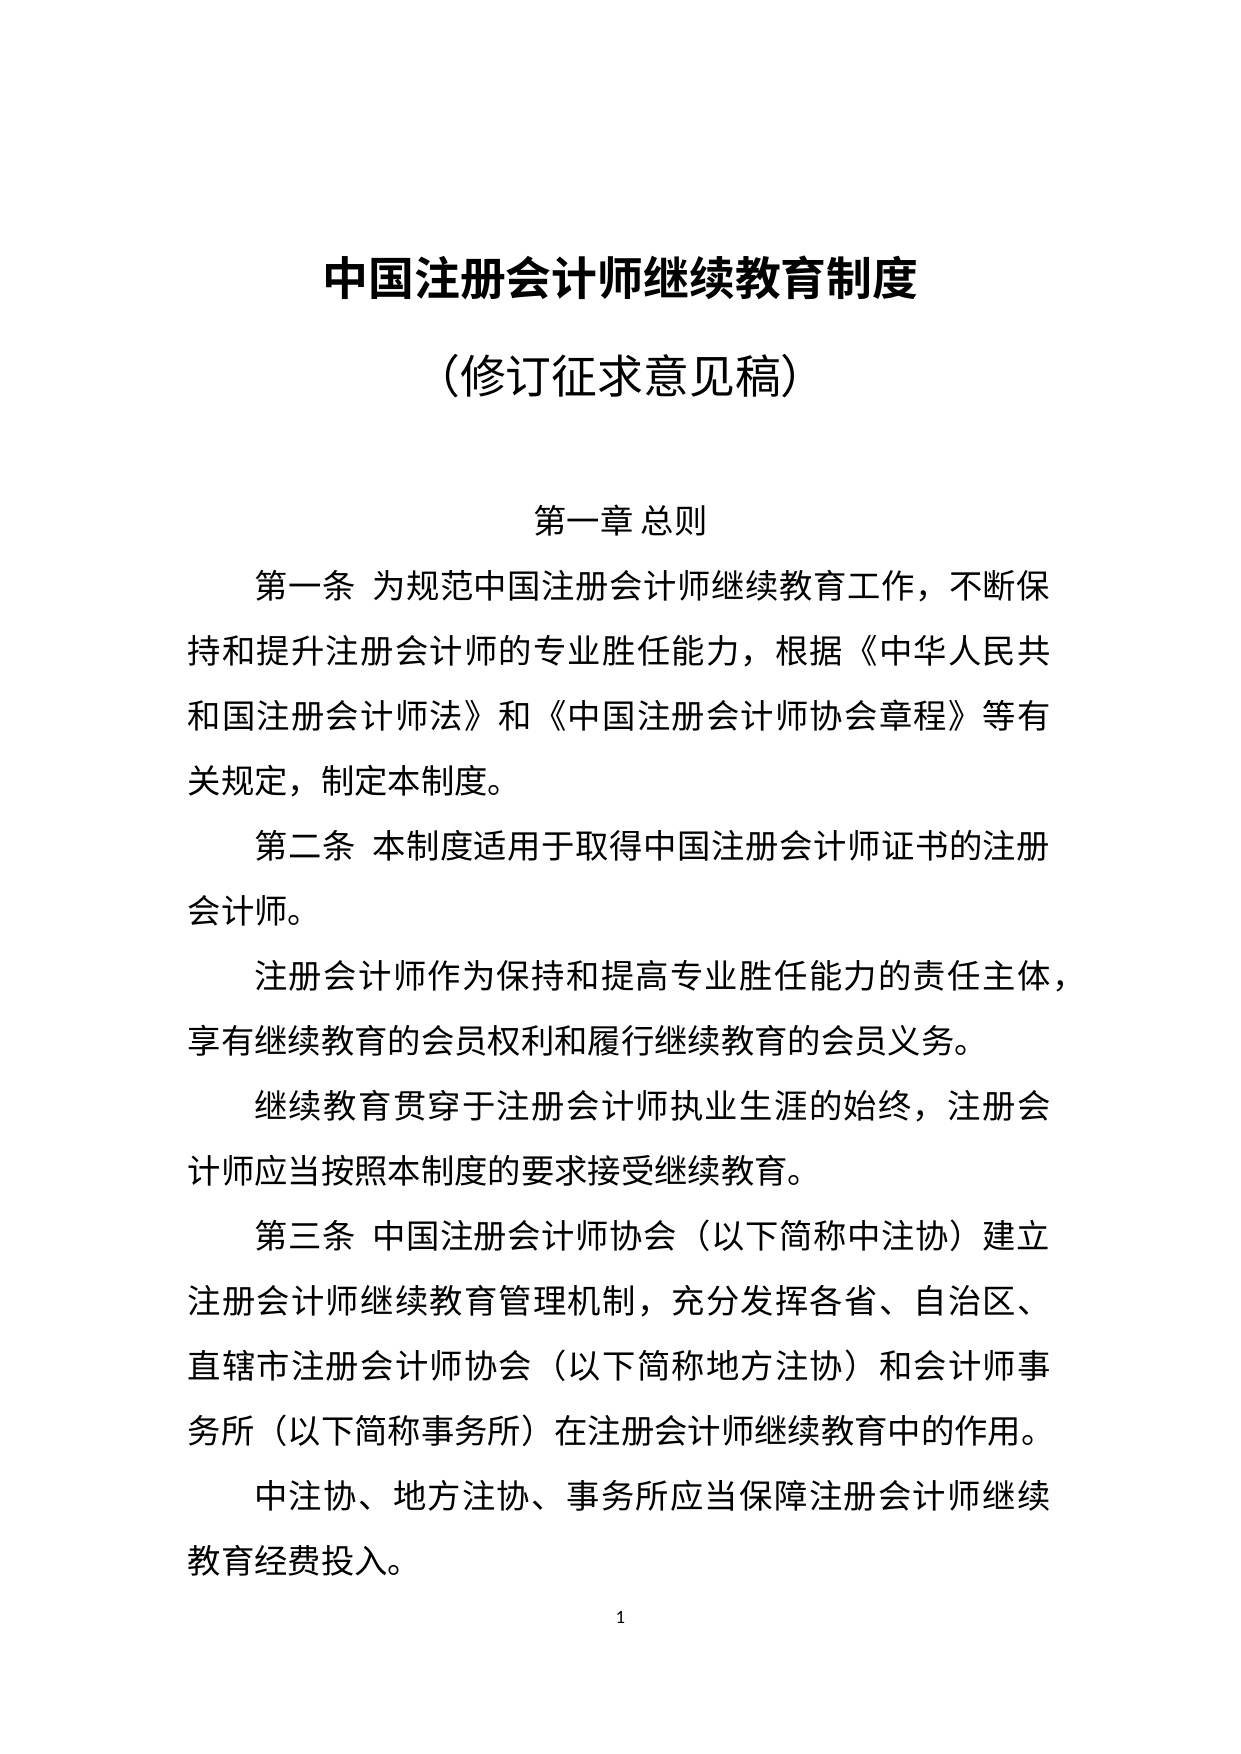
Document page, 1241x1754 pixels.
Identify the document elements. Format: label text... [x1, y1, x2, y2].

text 第一条 为规范中国注册会计师继续教育工作，不断保持和提升注册会计师的专业胜任能力，根据《中华人民共和国注册会计师法》和《中国注册会计师协会章程》等有关规定，制定本制度。 [187, 552, 1053, 812]
text 注册会计师作为保持和提高专业胜任能力的责任主体，享有继续教育的会员权利和履行继续教育的会员义务。 [187, 942, 1053, 1072]
text 中注协、地方注协、事务所应当保障注册会计师继续教育经费投入。 [187, 1462, 1053, 1592]
text 中国注册会计师继续教育制度 [187, 227, 1053, 324]
text 第二条 本制度适用于取得中国注册会计师证书的注册会计师。 [187, 812, 1053, 942]
text （修订征求意见稿） [187, 324, 1053, 422]
text 继续教育贯穿于注册会计师执业生涯的始终，注册会计师应当按照本制度的要求接受继续教育。 [187, 1072, 1053, 1202]
text 第一章 总则 [187, 487, 1053, 552]
text 第三条 中国注册会计师协会（以下简称中注协）建立注册会计师继续教育管理机制，充分发挥各省、自治区、直辖市注册会计师协会（以下简称地方注协）和会计师事务所（以下简称事务所）在注册会计师继续教育中的作用。 [187, 1202, 1053, 1462]
